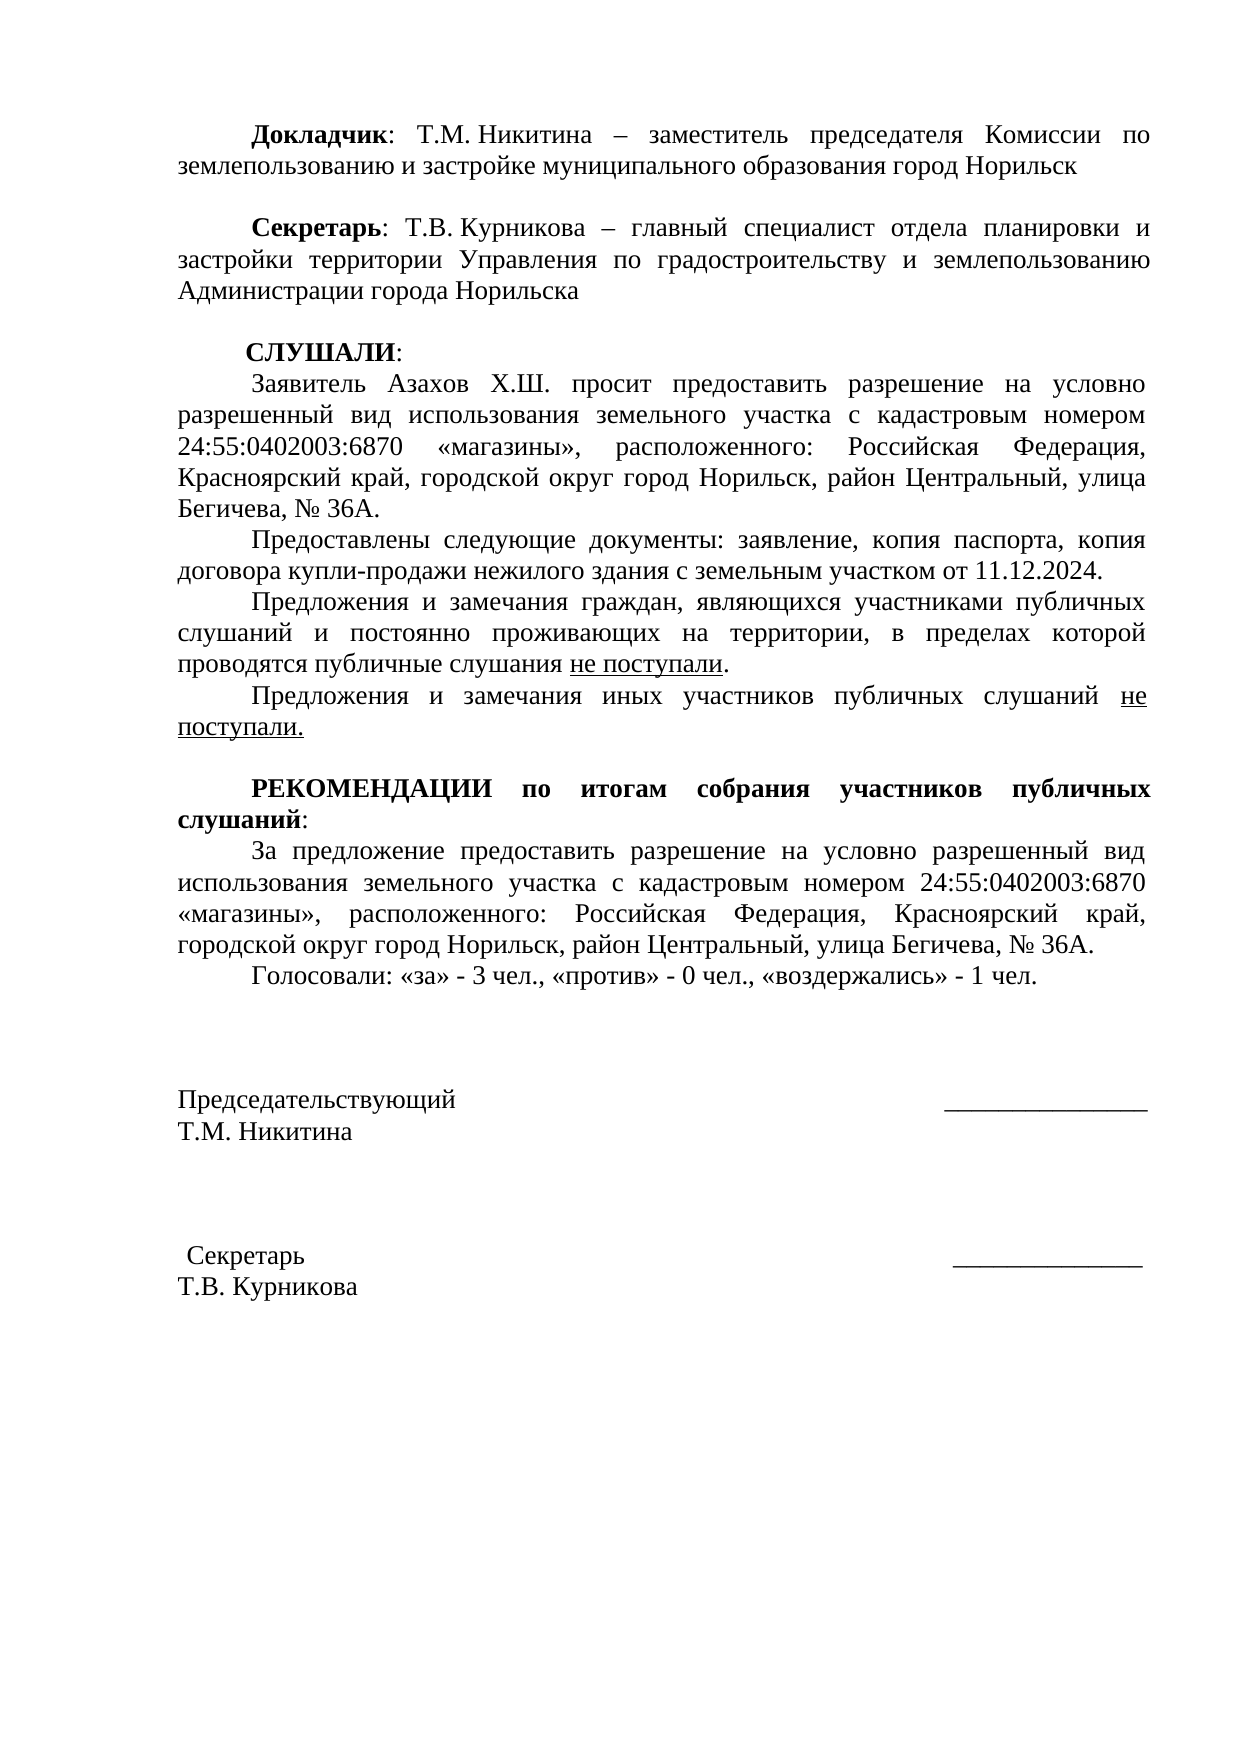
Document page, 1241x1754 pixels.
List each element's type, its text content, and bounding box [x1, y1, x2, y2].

text Голосовали: «за» - 3 чел., «против» - 0 чел., «воздержались» - 1 чел. [177, 959, 1147, 990]
text Секретарь ______________ Т.В. Курникова [177, 1239, 1152, 1302]
text Предложения и замечания иных участников публичных слушаний не поступали. [177, 679, 1147, 741]
text Предложения и замечания граждан, являющихся участниками публичных слушаний и постоянно проживающих на территории, в пределах которой проводятся публичные слушания не поступали. [177, 585, 1147, 679]
text Председательствующий _______________ Т.М. Никитина [177, 1084, 1152, 1146]
text РЕКОМЕНДАЦИИ по итогам собрания участников публичных слушаний: [177, 772, 1152, 834]
text Докладчик: Т.М. Никитина – заместитель председателя Комиссии по землепользованию и застройке муниципального образования город Норильск [177, 118, 1152, 180]
text За предложение предоставить разрешение на условно разрешенный вид использования земельного участка с кадастровым номером 24:55:0402003:6870 «магазины», расположенного: Российская Федерация, Красноярский край, городской округ город Норильск, район Центральный, улица Бегичева, № 36А. [177, 834, 1147, 959]
text СЛУШАЛИ: [177, 336, 1152, 367]
text Заявитель Азахов Х.Ш. просит предоставить разрешение на условно разрешенный вид использования земельного участка с кадастровым номером 24:55:0402003:6870 «магазины», расположенного: Российская Федерация, Красноярский край, городской округ город Норильск, район Центральный, улица Бегичева, № 36А. [177, 367, 1147, 523]
text Секретарь: Т.В. Курникова – главный специалист отдела планировки и застройки территории Управления по градостроительству и землепользованию Администрации города Норильска [177, 212, 1152, 305]
text Предоставлены следующие документы: заявление, копия паспорта, копия договора купли-продажи нежилого здания с земельным участком от 11.12.2024. [177, 523, 1147, 585]
